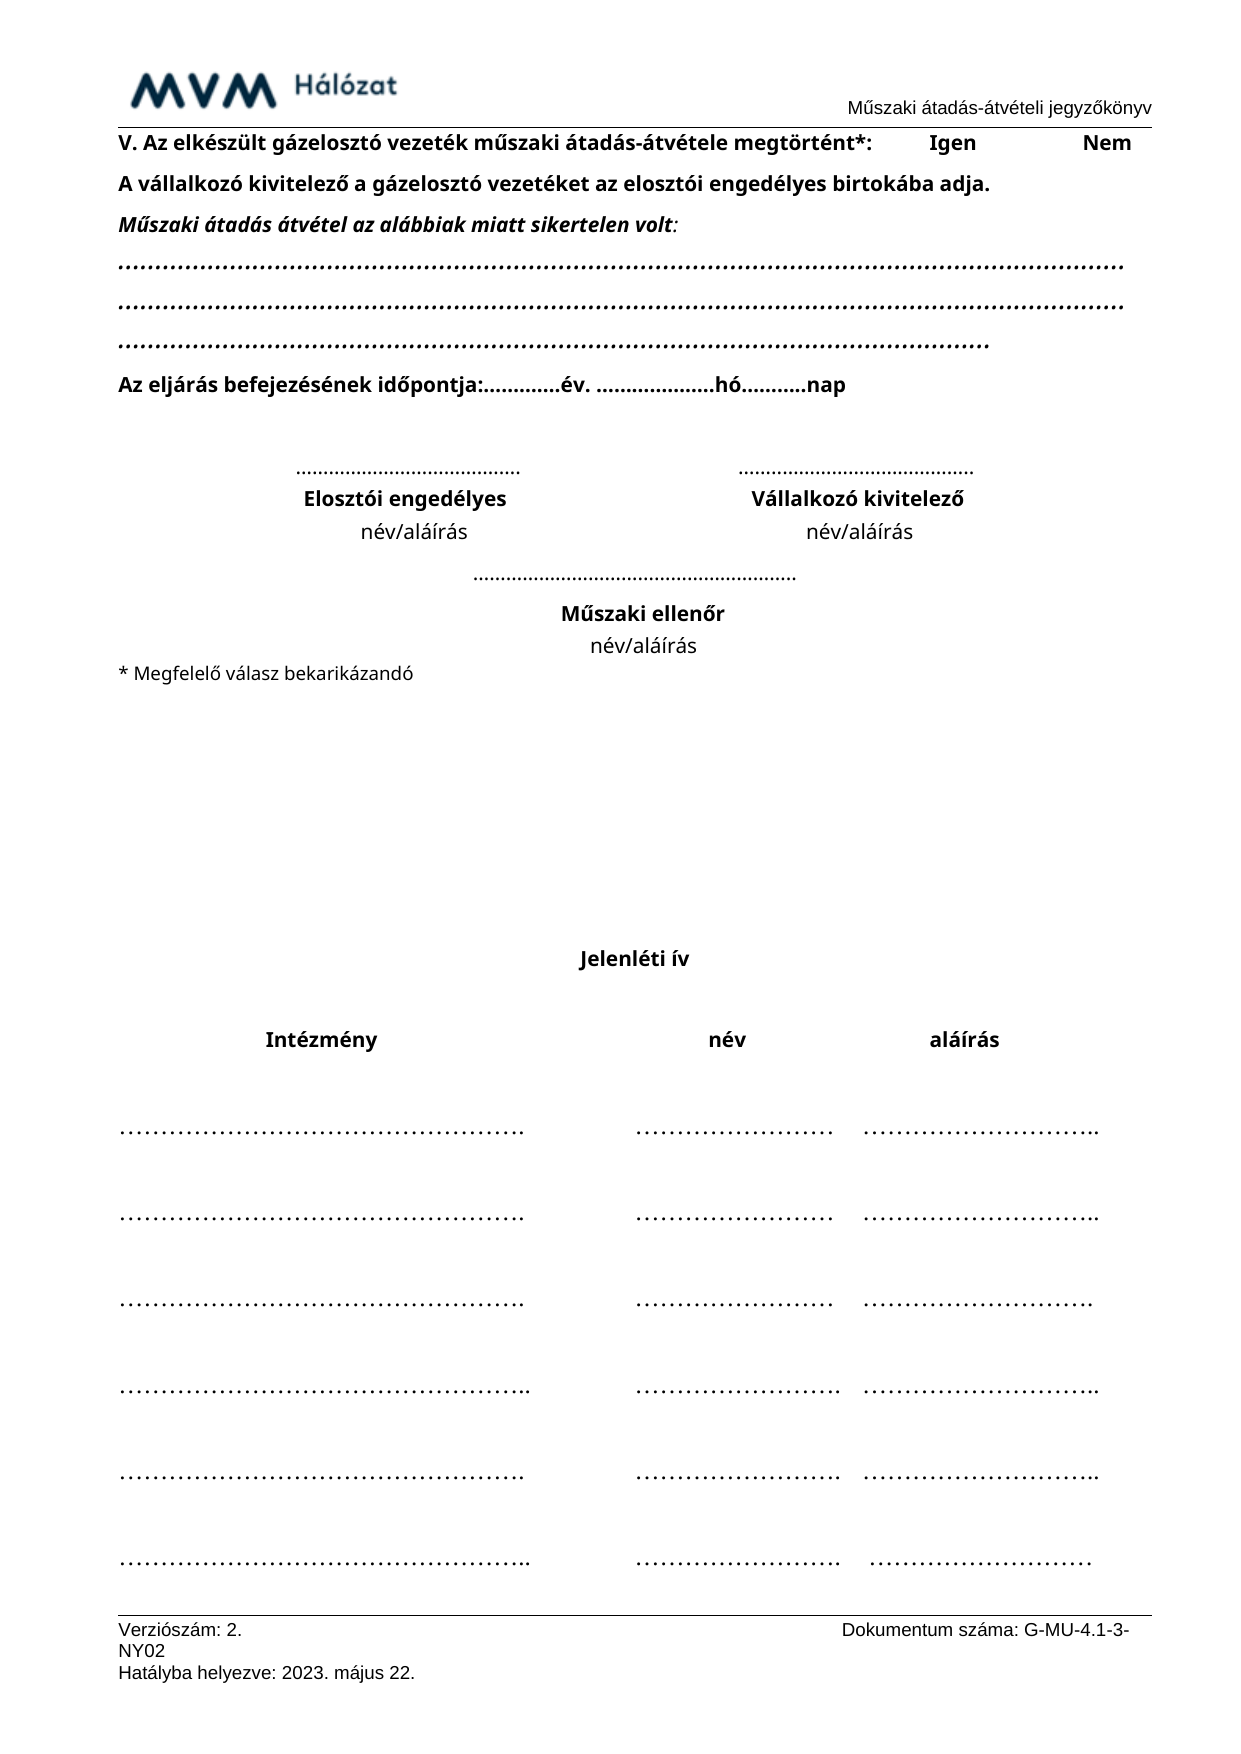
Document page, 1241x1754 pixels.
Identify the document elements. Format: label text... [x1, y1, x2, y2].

text ………………………………………………….. [118, 558, 1152, 586]
text Műszaki ellenőr [118, 599, 1152, 627]
text …………………………………………. …………………… ……………………….. [118, 1197, 1152, 1226]
text Intézmény név aláírás [118, 1025, 1152, 1053]
text név/aláírás név/aláírás [118, 517, 1152, 545]
text V. Az elkészült gázelosztó vezeték műszaki átadás-átvétele megtörtént*: Igen Nem [118, 128, 1152, 156]
text …………………………………………. ……………………. ……………………….. [118, 1456, 1152, 1485]
text …………………………………………. …………………… ……………………….. [118, 1111, 1152, 1140]
text Elosztói engedélyes Vállalkozó kivitelező [118, 484, 1152, 513]
text * Megfelelő válasz bekarikázandó [118, 660, 1152, 685]
text …………………………………………. …………………… ………………………. [118, 1283, 1152, 1312]
text …………………………….……. ……..…………………………….. [118, 452, 1152, 480]
text ………………………………………….. ……………………. ……………………… [118, 1542, 1152, 1571]
text Jelenléti ív [118, 944, 1152, 973]
text Az eljárás befejezésének időpontja:………….év. ………………..hó………..nap [118, 370, 1152, 398]
text ………………………………………….. ……………………. ……………………….. [118, 1370, 1152, 1398]
text A vállalkozó kivitelező a gázelosztó vezetéket az elosztói engedélyes birtokába adja. [118, 169, 1152, 197]
picture [118, 61, 403, 115]
text Műszaki átadás átvétel az alábbiak miatt sikertelen volt: ……………………………………………………………………………………………………………………………………………………………………………………………………………………………………………………………………………………………………………………………………………………… [118, 210, 1152, 357]
text név/aláírás [118, 631, 1152, 660]
